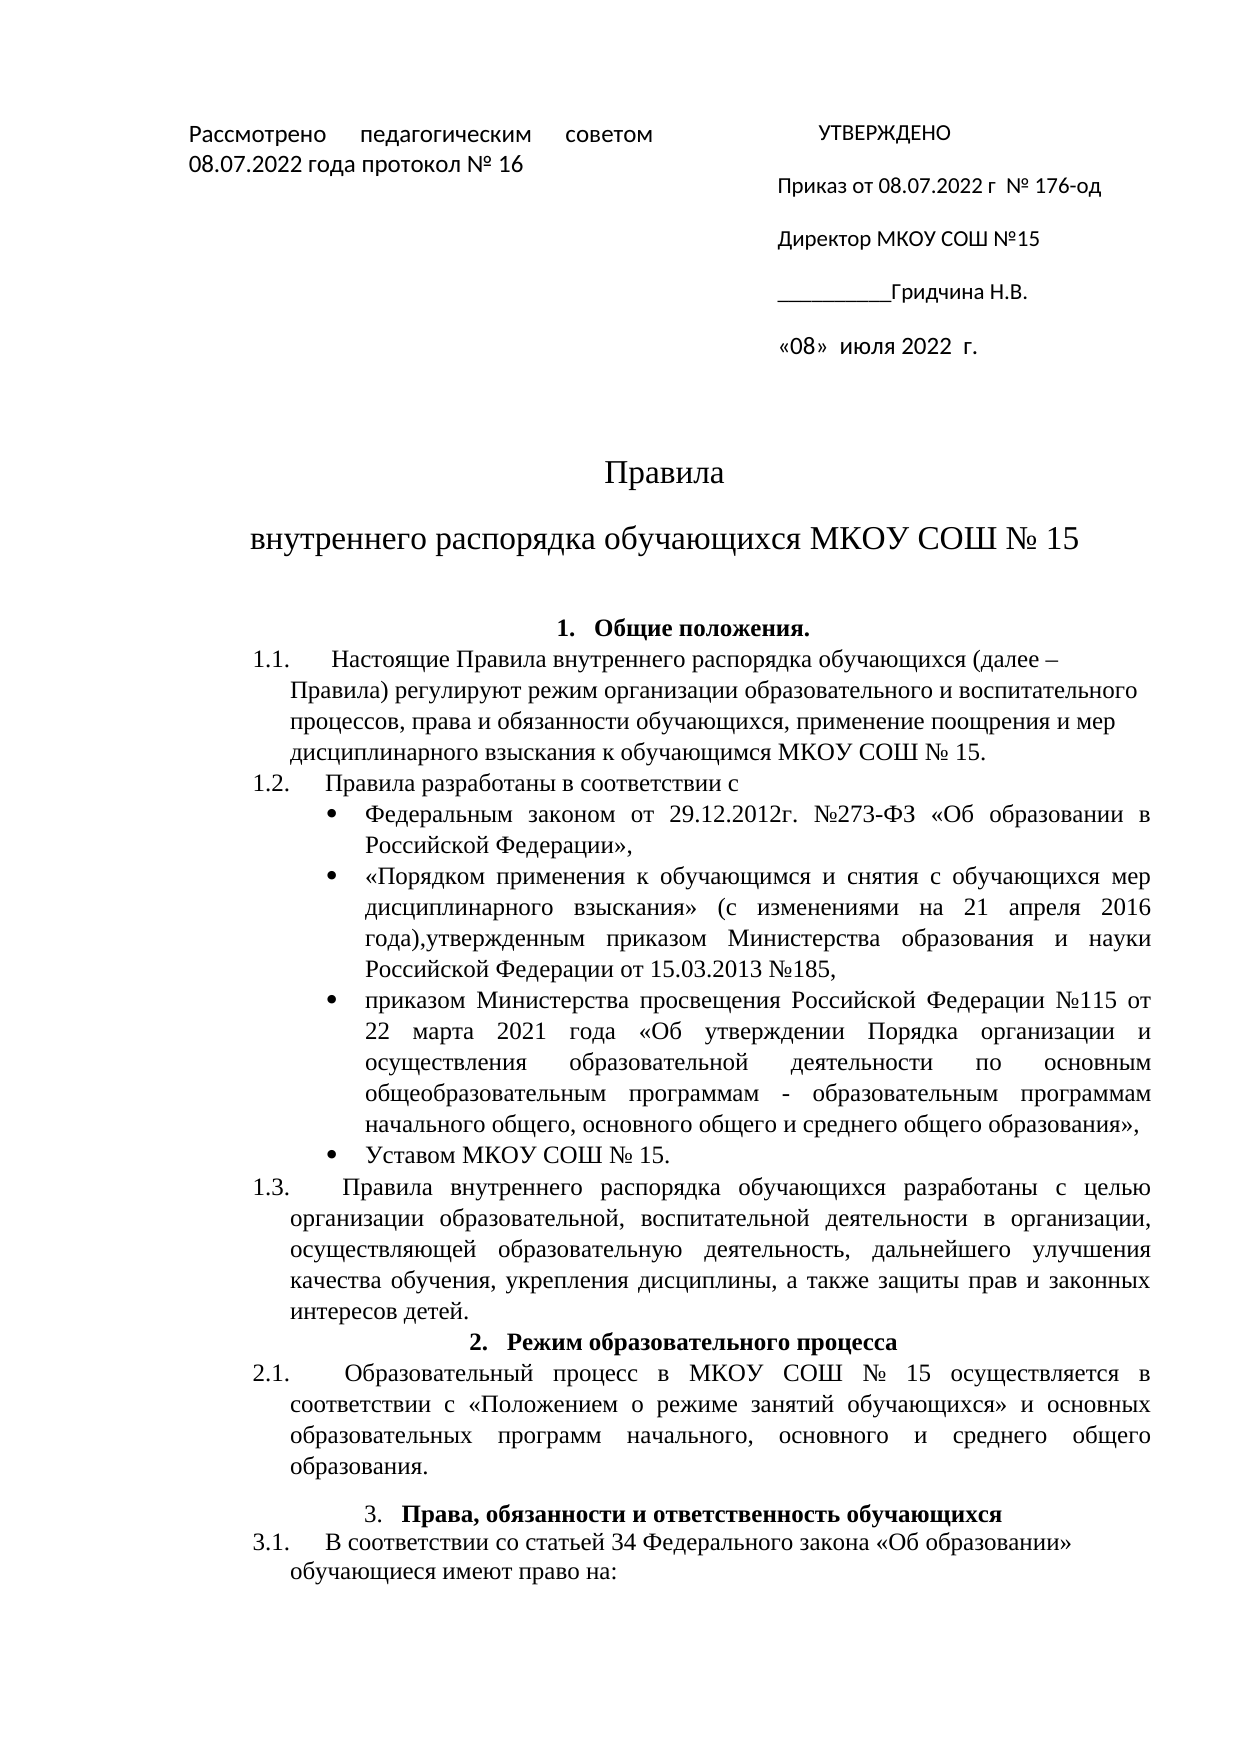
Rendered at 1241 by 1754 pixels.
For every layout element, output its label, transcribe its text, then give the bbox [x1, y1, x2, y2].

table_header Рассмотрено педагогическим советом 08.07.2022 года протокол № 16 [177, 118, 665, 361]
list Настоящие Правила внутреннего распорядка обучающихся (далее – Правила) регулируют режим организации образовательного и воспитательного процессов, права и обязанности обучающихся, применение поощрения и мер дисциплинарного взыскания к обучающимся МКОУ СОШ № 15. [252, 644, 1152, 766]
list Уставом МКОУ СОШ № 15. [327, 1141, 1152, 1169]
table_header УТВЕРЖДЕНО Приказ от 08.07.2022 г № 176-од Директор МКОУ СОШ №15 __________Гридчина Н.В. «08» июля 2022 г. [665, 118, 1152, 361]
list приказом Министерства просвещения Российской Федерации №115 от 22 марта 2021 года «Об утверждении Порядка организации и осуществления образовательной деятельности по основным общеобразовательным программам - образовательным программам начального общего, основного общего и среднего общего образования», [327, 985, 1152, 1138]
list Права, обязанности и ответственность обучающихся [215, 1499, 1152, 1527]
list Режим образовательного процесса [215, 1327, 1152, 1356]
subtitle Правила [177, 452, 1152, 490]
list В соответствии со статьей 34 Федерального закона «Об образовании» обучающиеся имеют право на: [252, 1527, 1152, 1585]
list Образовательный процесс в МКОУ СОШ № 15 осуществляется в соответствии с «Положением о режиме занятий обучающихся» и основных образовательных программ начального, основного и среднего общего образования. [252, 1358, 1152, 1480]
list Федеральным законом от 29.12.2012г. №273-ФЗ «Об образовании в Российской Федерации», [327, 799, 1152, 859]
list «Порядком применения к обучающимся и снятия с обучающихся мер дисциплинарного взыскания» (с изменениями на 21 апреля 2016 года),утвержденным приказом Министерства образования и науки Российской Федерации от 15.03.2013 №185, [327, 861, 1152, 983]
list Общие положения. [215, 613, 1152, 642]
list Правила внутреннего распорядка обучающихся разработаны с целью организации образовательной, воспитательной деятельности в организации, осуществляющей образовательную деятельность, дальнейшего улучшения качества обучения, укрепления дисциплины, а также защиты прав и законных интересов детей. [252, 1172, 1152, 1324]
subtitle внутреннего распорядка обучающихся МКОУ СОШ № 15 [177, 518, 1152, 557]
list Правила разработаны в соответствии с [252, 768, 1152, 797]
